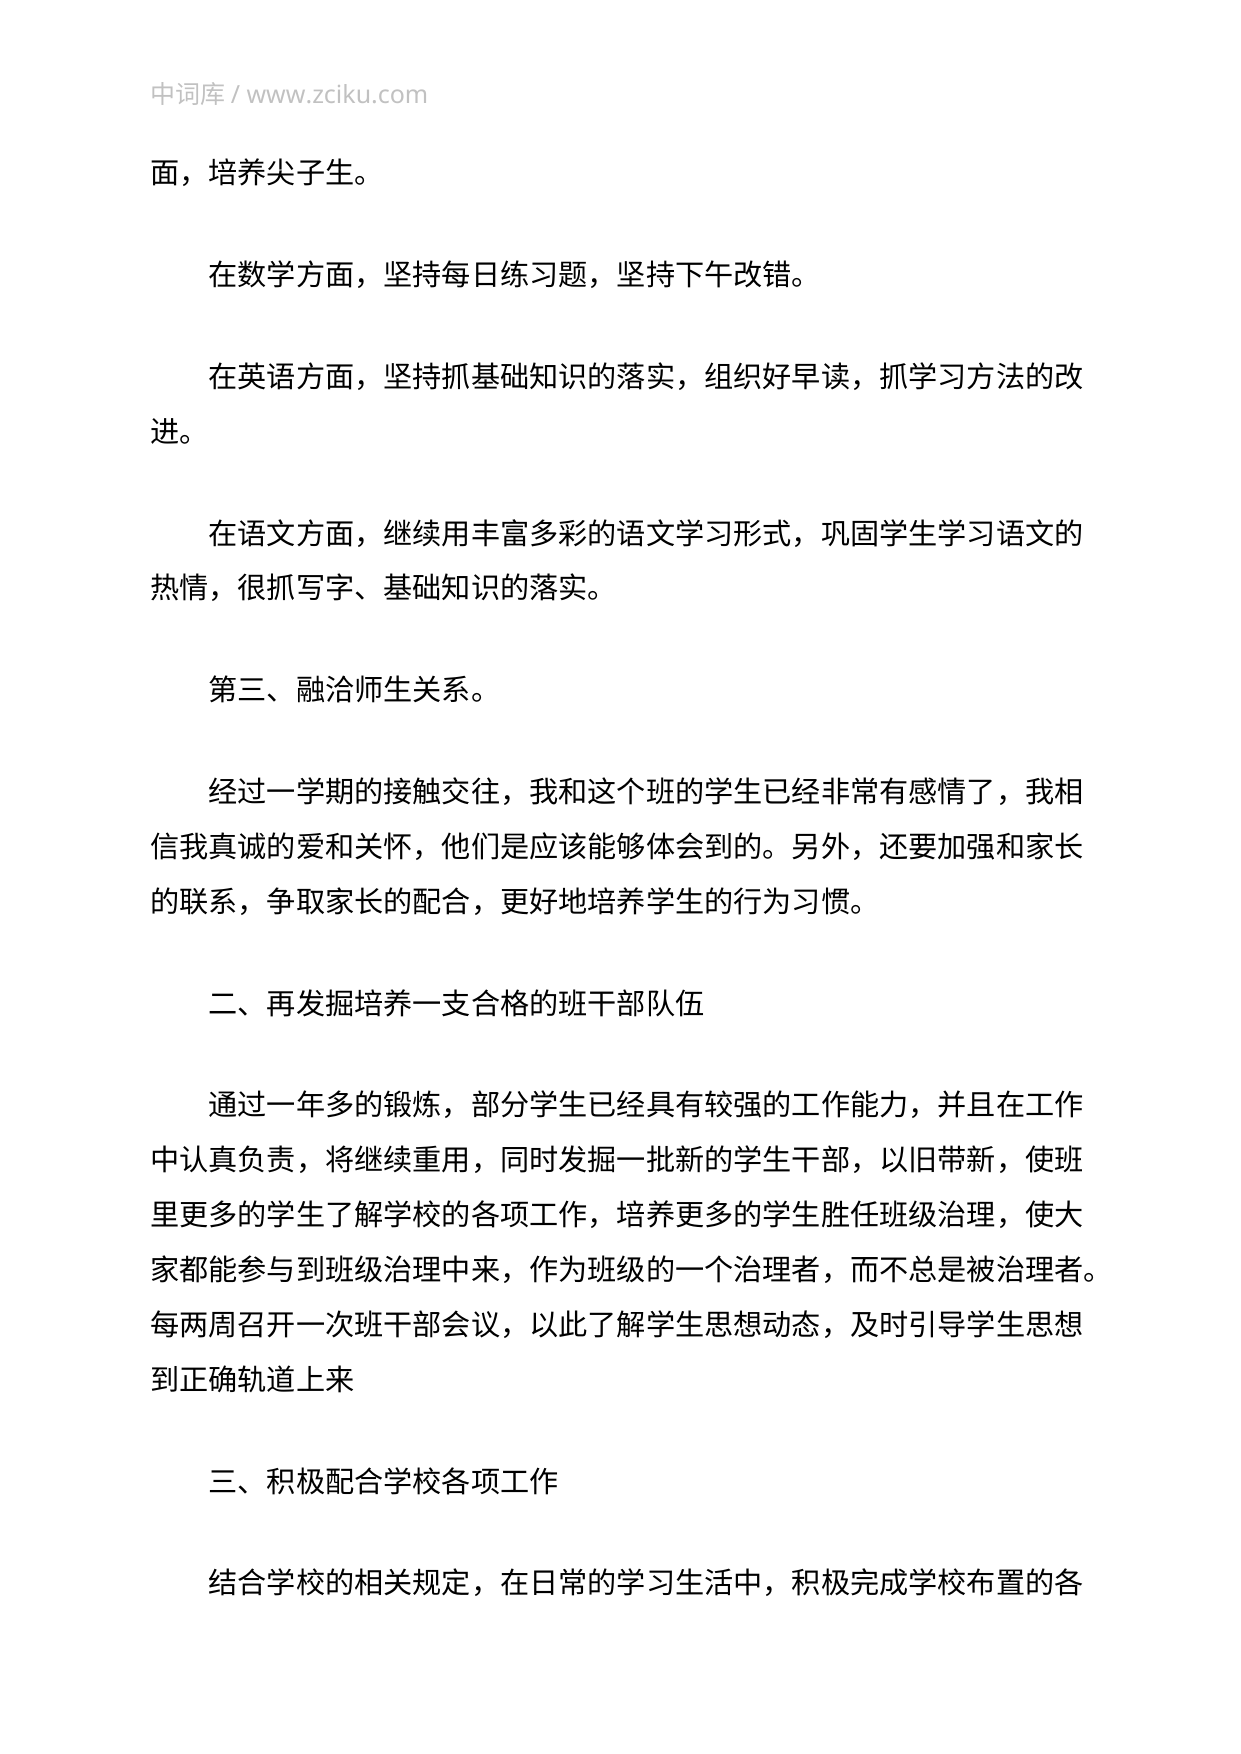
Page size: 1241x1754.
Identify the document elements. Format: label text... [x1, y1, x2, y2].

text 在英语方面，坚持抓基础知识的落实，组织好早读，抓学习方法的改进。 [150, 353, 1090, 451]
text 第三、融洽师生关系。 [150, 667, 1090, 709]
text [150, 1560, 1090, 1602]
text 在语文方面，继续用丰富多彩的语文学习形式，巩固学生学习语文的热情，很抓写字、基础知识的落实。 [150, 510, 1090, 607]
text 二、再发掘培养一支合格的班干部队伍 [150, 980, 1090, 1022]
text 通过一年多的锻炼，部分学生已经具有较强的工作能力，并且在工作中认真负责，将继续重用，同时发掘一批新的学生干部，以旧带新，使班里更多的学生了解学校的各项工作，培养更多的学生胜任班级治理，使大家都能参与到班级治理中来，作为班级的一个治理者，而不总是被治理者。每两周召开一次班干部会议，以此了解学生思想动态，及时引导学生思想到正确轨道上来 [150, 1082, 1090, 1399]
text 经过一学期的接触交往，我和这个班的学生已经非常有感情了，我相信我真诚的爱和关怀，他们是应该能够体会到的。另外，还要加强和家长的联系，争取家长的配合，更好地培养学生的行为习惯。 [150, 769, 1090, 921]
text 在数学方面，坚持每日练习题，坚持下午改错。 [150, 252, 1090, 294]
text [150, 150, 1090, 192]
text 三、积极配合学校各项工作 [150, 1458, 1090, 1501]
